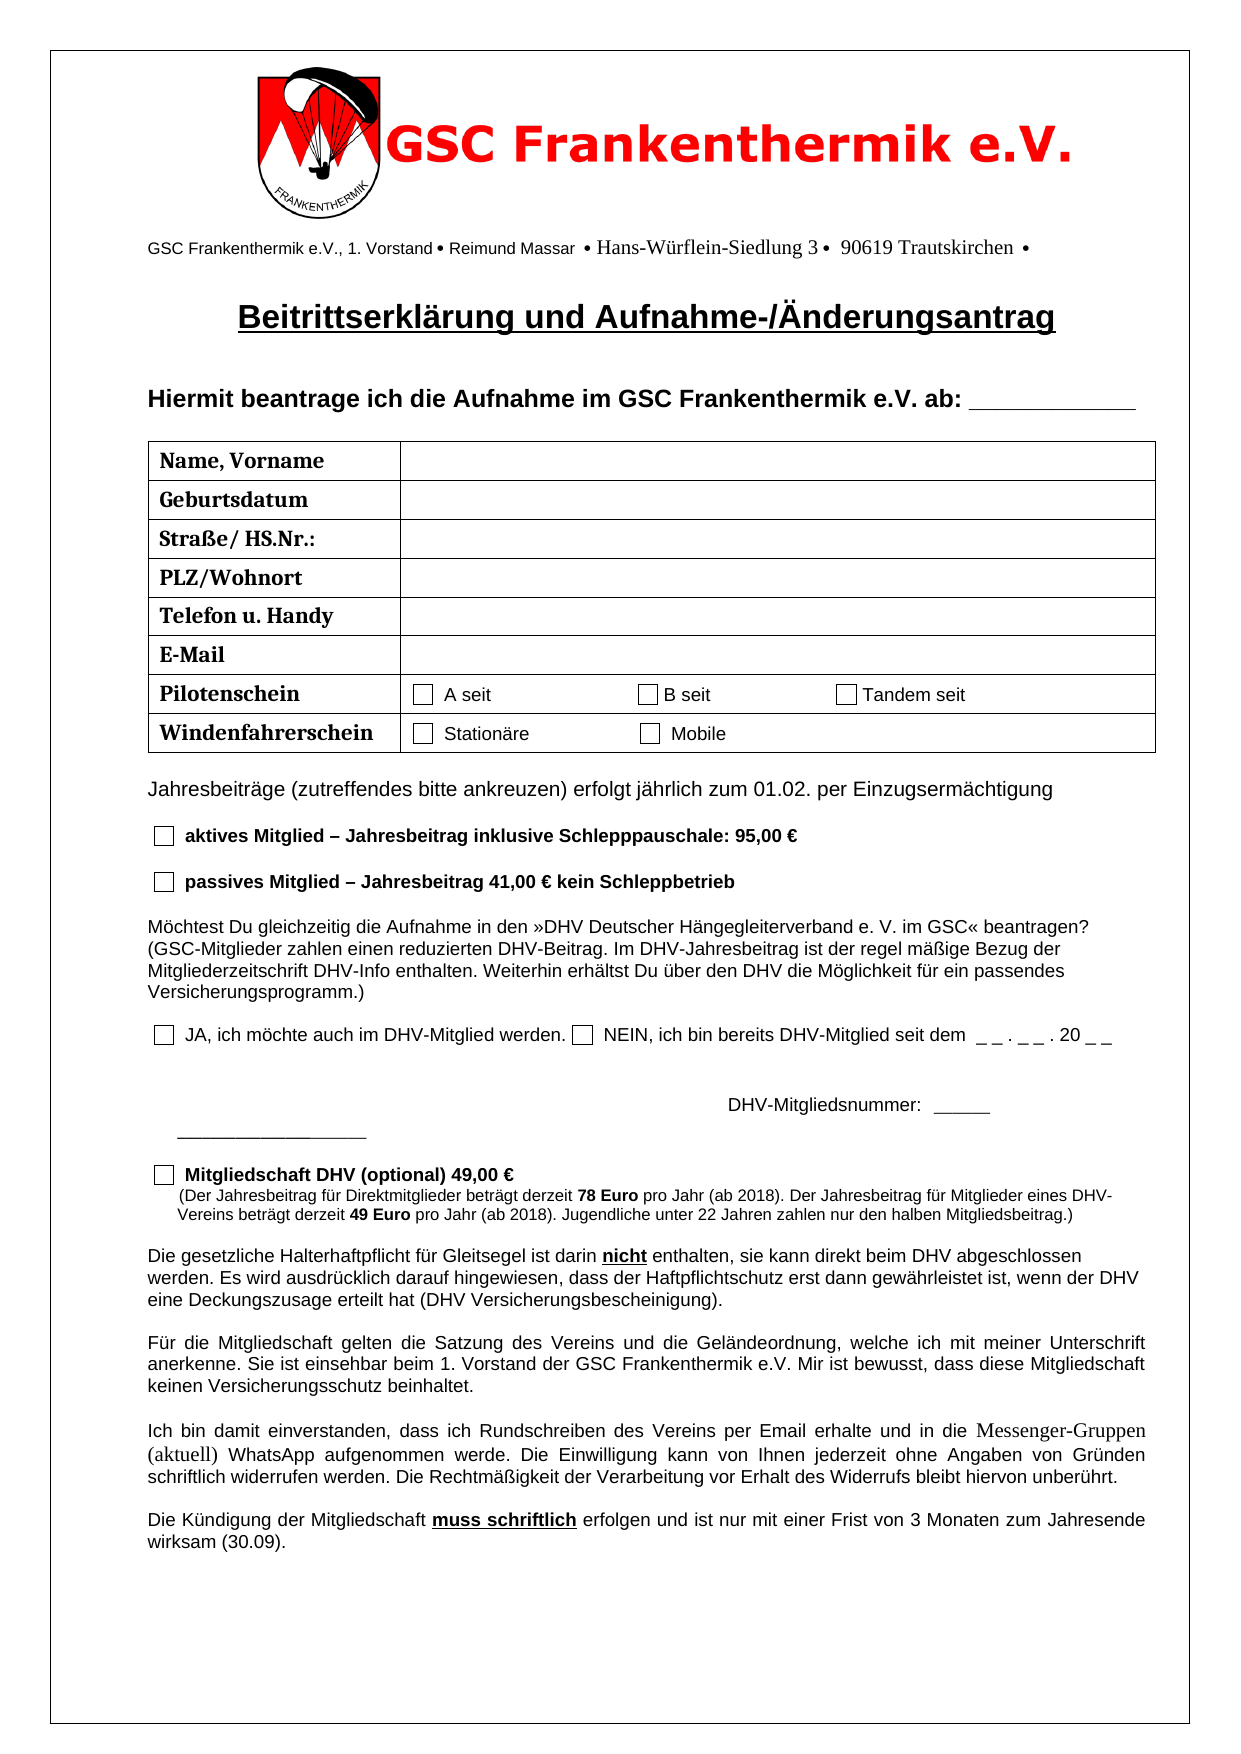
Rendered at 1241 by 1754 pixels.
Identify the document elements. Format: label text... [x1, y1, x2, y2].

text (Der Jahresbeitrag für Direktmitglieder beträgt derzeit 78 Euro pro Jahr (ab 2018). Der Jahresbeitrag für Mitglieder eines DHV-Vereins beträgt derzeit 49 Euro pro Jahr (ab 2018). Jugendliche unter 22 Jahren zahlen nur den halben Mitgliedsbeitrag.) [147, 1185, 1146, 1224]
text aktives Mitglied – Jahresbeitrag inklusive Schlepppauschale: 95,00 € [147, 825, 1146, 847]
text JA, ich möchte auch im DHV-Mitglied werden. NEIN, ich bin bereits DHV-Mitglied seit dem _ _ . _ _ . 20 _ _ [147, 1024, 1146, 1046]
text Die Kündigung der Mitgliedschaft muss schriftlich erfolgen und ist nur mit einer Frist von 3 Monaten zum Jahresende wirksam (30.09). [147, 1509, 1146, 1552]
table_cell E-Mail [149, 636, 400, 674]
table_cell Stationäre Mobile [401, 714, 1155, 752]
table_cell [401, 636, 1155, 674]
text Hiermit beantrage ich die Aufnahme im GSC Frankenthermik e.V. ab: ____________ [147, 384, 1146, 412]
table_cell Pilotenschein [149, 675, 400, 713]
text Versicherungsprogramm.) [147, 981, 1146, 1002]
text Jahresbeiträge (zutreffendes bitte ankreuzen) erfolgt jährlich zum 01.02. per Einzugsermächtigung [147, 777, 1146, 801]
text Für die Mitgliedschaft gelten die Satzung des Vereins und die Geländeordnung, welche ich mit meiner Unterschrift anerkenne. Sie ist einsehbar beim 1. Vorstand der GSC Frankenthermik e.V. Mir ist bewusst, dass diese Mitgliedschaft keinen Versicherungsschutz beinhaltet. [147, 1332, 1146, 1396]
table_header Name, Vorname [149, 442, 400, 480]
text (GSC-Mitglieder zahlen einen reduzierten DHV-Beitrag. Im DHV-Jahresbeitrag ist der regel mäßige Bezug der [147, 938, 1146, 959]
text Mitgliederzeitschrift DHV-Info enthalten. Weiterhin erhältst Du über den DHV die Möglichkeit für ein passendes [147, 959, 1146, 981]
table_cell [401, 520, 1155, 558]
table_cell [401, 481, 1155, 519]
text DHV-Mitgliedsnummer: ⸏⸏⸏________________⸏⸏⸏ [147, 1091, 1146, 1142]
table_cell A seit B seit Tandem seit [401, 675, 1155, 713]
table_cell Geburtsdatum [149, 481, 400, 519]
table_cell Windenfahrerschein [149, 714, 400, 752]
table_cell [401, 598, 1155, 635]
text Die gesetzliche Halterhaftpflicht für Gleitsegel ist darin nicht enthalten, sie kann direkt beim DHV abgeschlossen werden. Es wird ausdrücklich darauf hingewiesen, dass der Haftpflichtschutz erst dann gewährleistet ist, wenn der DHV eine Deckungszusage erteilt hat (DHV Versicherungsbescheinigung). [147, 1245, 1146, 1310]
table_header [401, 442, 1155, 480]
text Möchtest Du gleichzeitig die Aufnahme in den »DHV Deutscher Hängegleiterverband e. V. im GSC« beantragen? [147, 916, 1146, 938]
text passives Mitglied – Jahresbeitrag 41,00 € kein Schleppbetrieb [147, 871, 1146, 892]
text Beitrittserklärung und Aufnahme-/Änderungsantrag [147, 297, 1146, 336]
table_cell PLZ/Wohnort [149, 559, 400, 597]
table_cell Telefon u. Handy [149, 598, 400, 635]
table_cell [401, 559, 1155, 597]
table_cell Straße/ HS.Nr.: [149, 520, 400, 558]
picture [257, 67, 1072, 219]
text Mitgliedschaft DHV (optional) 49,00 € [147, 1164, 1146, 1185]
text Ich bin damit einverstanden, dass ich Rundschreiben des Vereins per Email erhalte und in die Messenger-Gruppen (aktuell) WhatsApp aufgenommen werde. Die Einwilligung kann von Ihnen jederzeit ohne Angaben von Gründen schriftlich widerrufen werden. Die Rechtmäßigkeit der Verarbeitung vor Erhalt des Widerrufs bleibt hiervon unberührt. [147, 1418, 1146, 1487]
